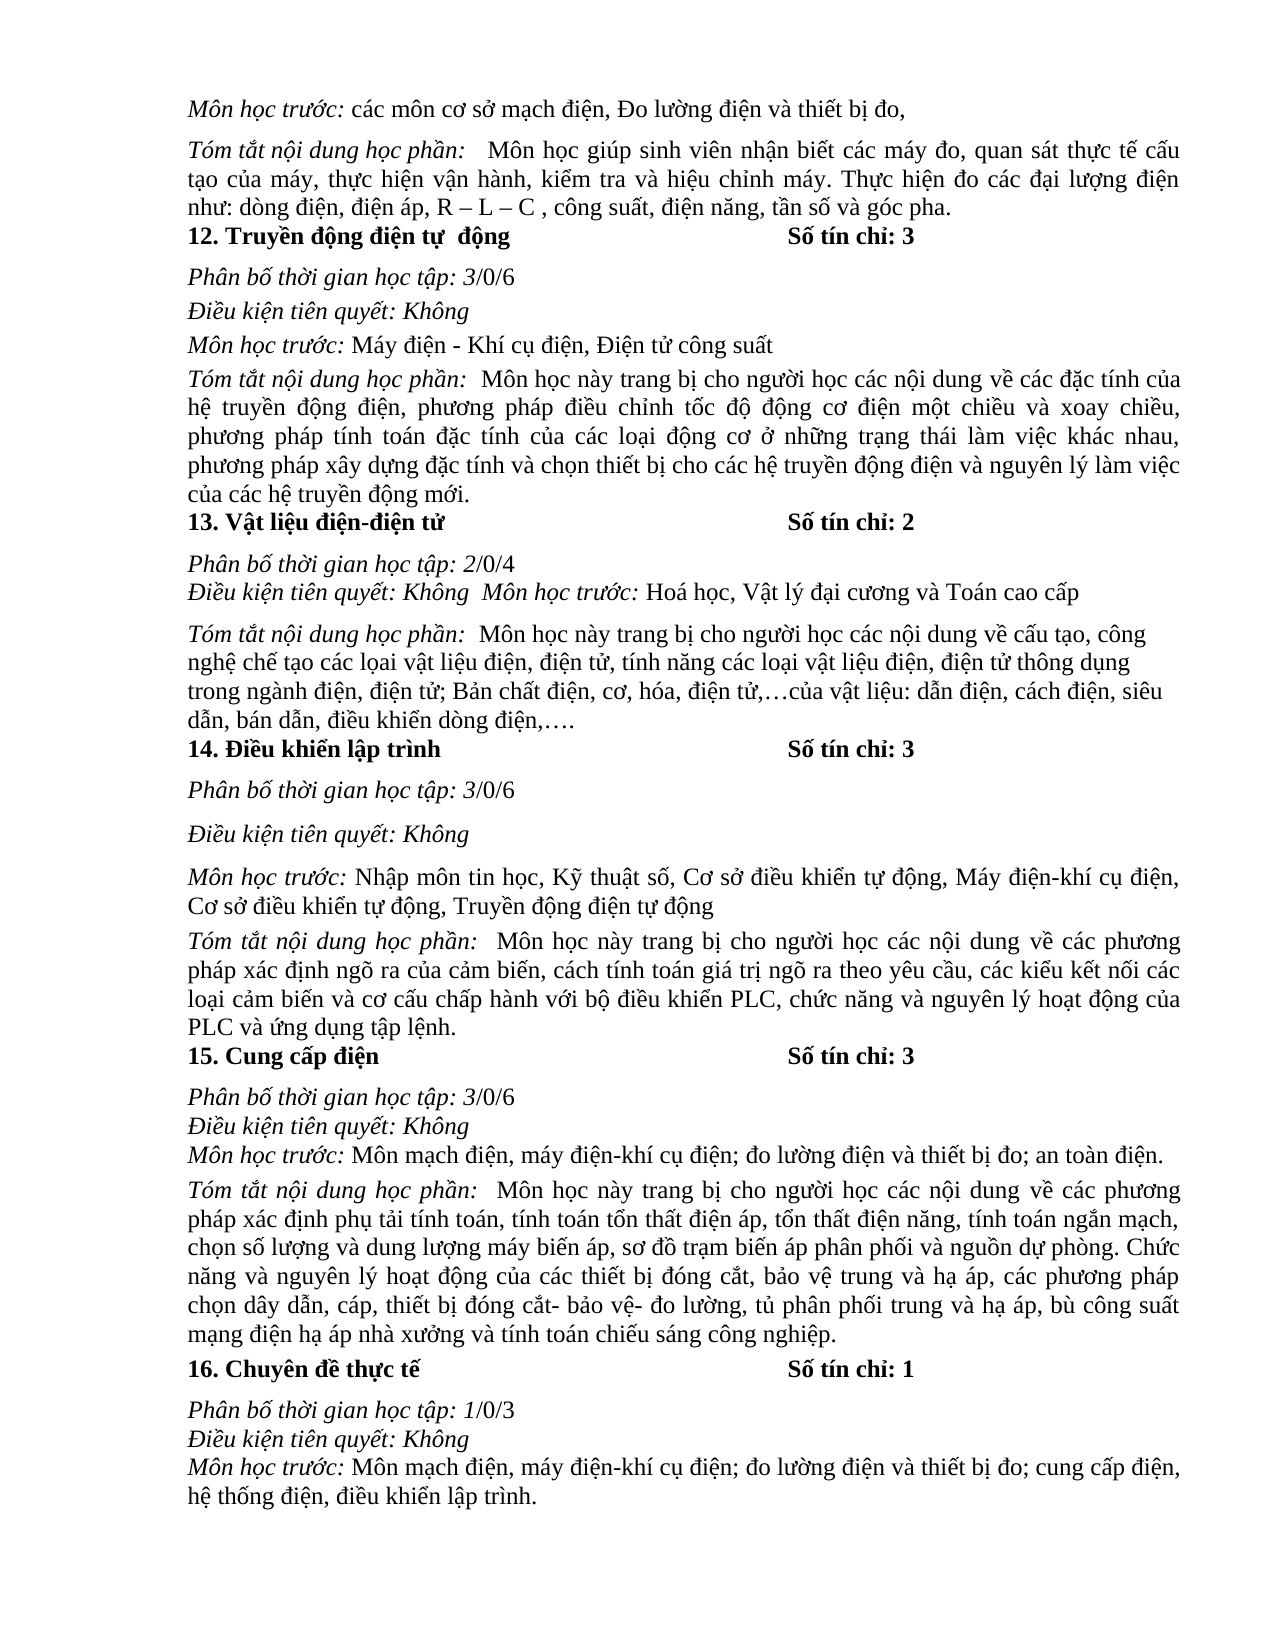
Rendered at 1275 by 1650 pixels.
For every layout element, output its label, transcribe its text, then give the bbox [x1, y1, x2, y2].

text Phân bố thời gian học tập: 3/0/6 [187, 775, 1181, 804]
text Tóm tắt nội dung học phần: Môn học này trang bị cho người học các nội dung về các phương pháp xác định phụ tải tính toán, tính toán tổn thất điện áp, tổn thất điện năng, tính toán ngắn mạch, chọn số lượng và dung lượng máy biến áp, sơ đồ trạm biến áp phân phối và nguồn dự phòng. Chức năng và nguyên lý hoạt động của các thiết bị đóng cắt, bảo vệ trung và hạ áp, các phương pháp chọn dây dẫn, cáp, thiết bị đóng cắt- bảo vệ- đo lường, tủ phân phối trung và hạ áp, bù công suất mạng điện hạ áp nhà xưởng và tính toán chiếu sáng công nghiệp. [187, 1175, 1181, 1347]
text Điều kiện tiên quyết: Không [187, 819, 1181, 847]
text Môn học trước: Máy điện - Khí cụ điện, Điện tử công suất [187, 330, 1181, 359]
list Vật liệu điện-điện tử Số tín chỉ: 2 [187, 507, 1181, 536]
text Điều kiện tiên quyết: Không [187, 296, 1181, 325]
list Điều khiển lập trình Số tín chỉ: 3 [187, 734, 1181, 762]
text Điều kiện tiên quyết: Không [187, 1111, 1181, 1140]
text Tóm tắt nội dung học phần: Môn học này trang bị cho người học các nội dung về các đặc tính của hệ truyền động điện, phương pháp điều chỉnh tốc độ động cơ điện một chiều và xoay chiều, phương pháp tính toán đặc tính của các loại động cơ ở những trạng thái làm việc khác nhau, phương pháp xây dựng đặc tính và chọn thiết bị cho các hệ truyền động điện và nguyên lý làm việc của các hệ truyền động mới. [187, 364, 1181, 507]
text Phân bố thời gian học tập: 1/0/3 [187, 1395, 1181, 1424]
list Cung cấp điện Số tín chỉ: 3 [187, 1041, 1181, 1070]
text Môn học trước: Nhập môn tin học, Kỹ thuật số, Cơ sở điều khiển tự động, Máy điện-khí cụ điện, Cơ sở điều khiển tự động, Truyền động điện tự động [187, 862, 1181, 920]
text Tóm tắt nội dung học phần: Môn học này trang bị cho người học các nội dung về các phương pháp xác định ngõ ra của cảm biến, cách tính toán giá trị ngõ ra theo yêu cầu, các kiểu kết nối các loại cảm biến và cơ cấu chấp hành với bộ điều khiển PLC, chức năng và nguyên lý hoạt động của PLC và ứng dụng tập lệnh. [187, 926, 1181, 1041]
text Phân bố thời gian học tập: 3/0/6 [187, 262, 1181, 291]
text Điều kiện tiên quyết: Không [187, 1424, 1181, 1452]
text Tóm tắt nội dung học phần: Môn học này trang bị cho người học các nội dung về cấu tạo, công nghệ chế tạo các lọai vật liệu điện, điện tử, tính năng các loại vật liệu điện, điện tử thông dụng trong ngành điện, điện tử; Bản chất điện, cơ, hóa, điện tử,…của vật liệu: dẫn điện, cách điện, siêu dẫn, bán dẫn, điều khiển dòng điện,…. [187, 619, 1181, 734]
text Phân bố thời gian học tập: 2/0/4 [187, 549, 1181, 577]
text Môn học trước: Môn mạch điện, máy điện-khí cụ điện; đo lường điện và thiết bị đo; cung cấp điện, hệ thống điện, điều khiển lập trình. [187, 1452, 1181, 1510]
text Điều kiện tiên quyết: Không Môn học trước: Hoá học, Vật lý đại cương và Toán cao cấp [187, 577, 1181, 606]
list Chuyên đề thực tế Số tín chỉ: 1 [187, 1354, 1181, 1382]
list Truyền động điện tự động Số tín chỉ: 3 [187, 221, 1181, 250]
text Môn học trước: các môn cơ sở mạch điện, Đo lường điện và thiết bị đo, [187, 94, 1181, 122]
text Phân bố thời gian học tập: 3/0/6 [187, 1082, 1181, 1111]
text Môn học trước: Môn mạch điện, máy điện-khí cụ điện; đo lường điện và thiết bị đo; an toàn điện. [187, 1140, 1181, 1169]
text Tóm tắt nội dung học phần: Môn học giúp sinh viên nhận biết các máy đo, quan sát thực tế cấu tạo của máy, thực hiện vận hành, kiểm tra và hiệu chỉnh máy. Thực hiện đo các đại lượng điện như: dòng điện, điện áp, R – L – C , công suất, điện năng, tần số và góc pha. [187, 135, 1181, 221]
